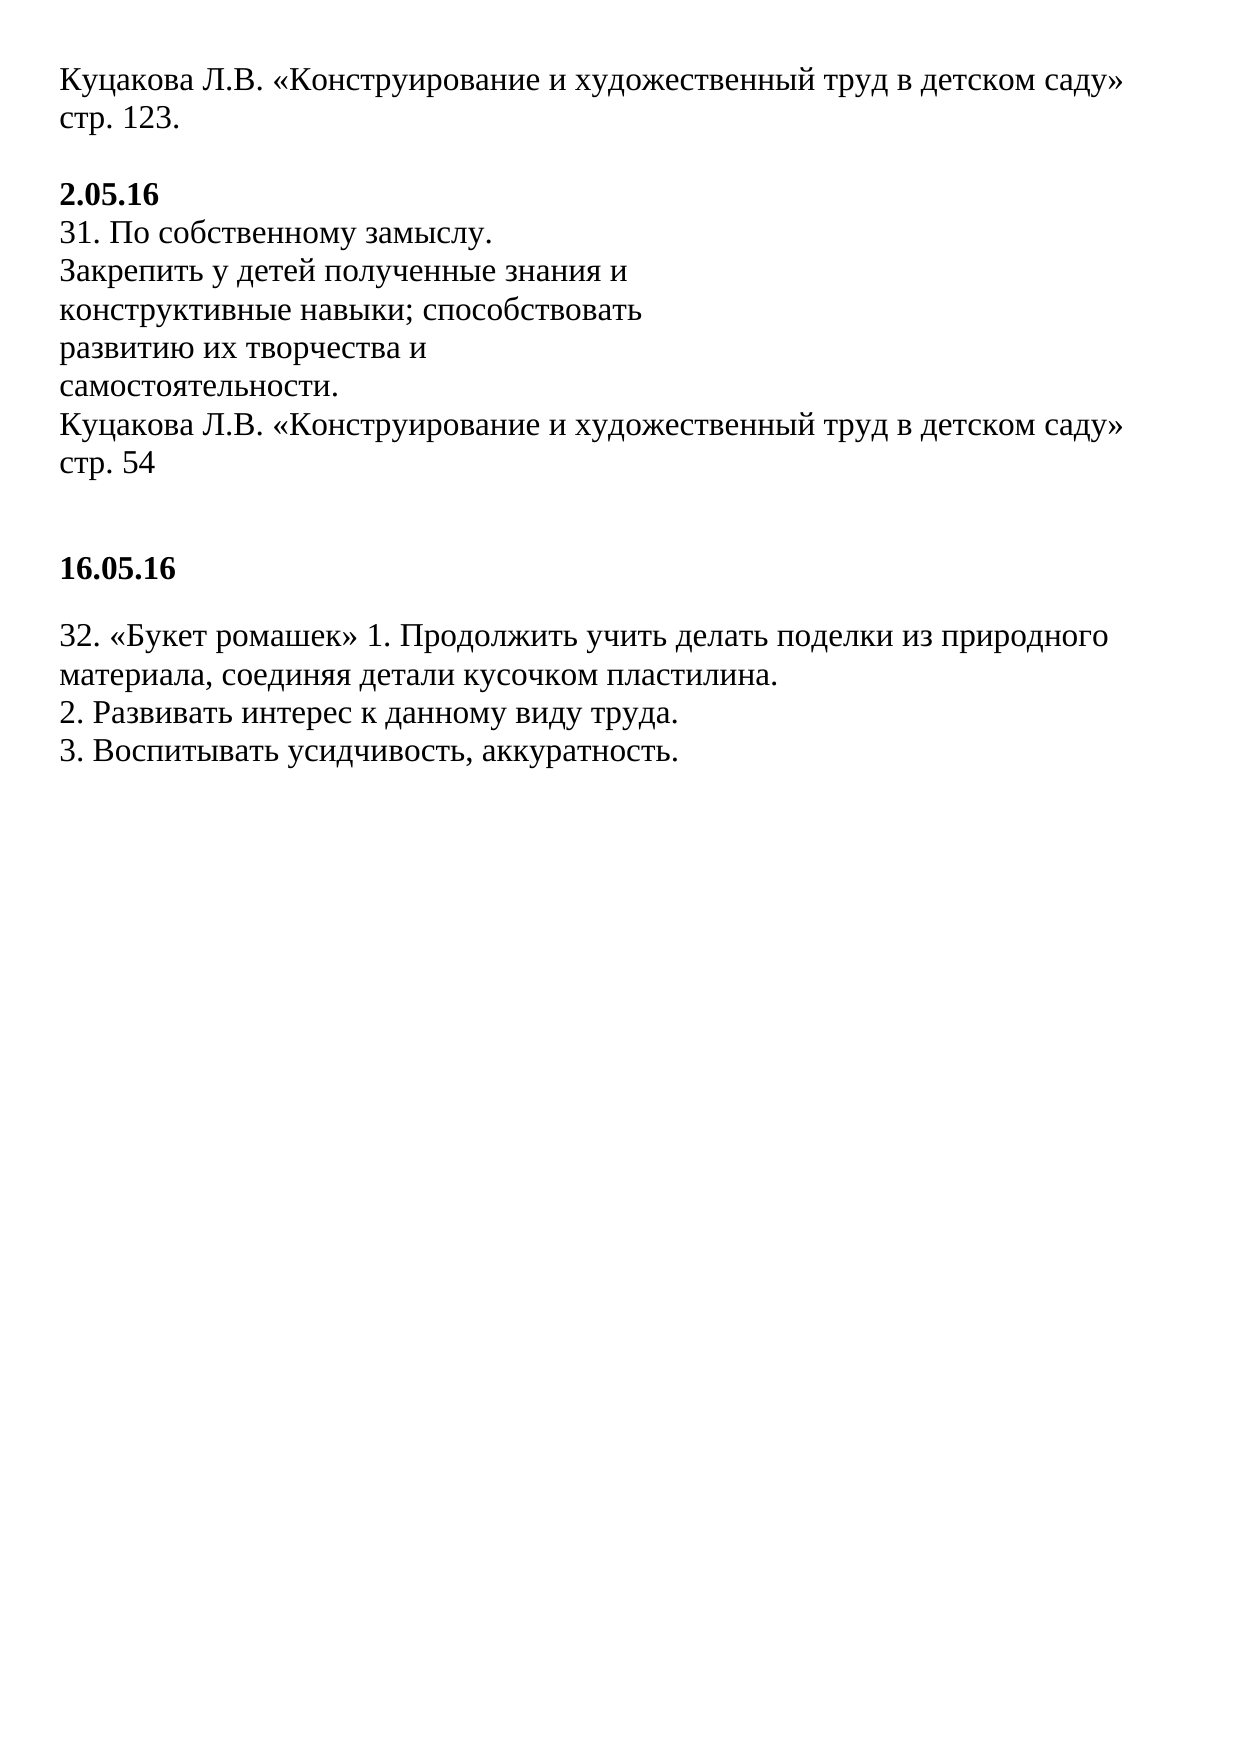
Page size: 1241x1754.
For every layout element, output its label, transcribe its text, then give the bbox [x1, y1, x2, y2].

text 2. Развивать интерес к данному виду труда. [59, 692, 1181, 731]
text 3. Воспитывать усидчивость, аккуратность. [59, 731, 1181, 769]
text 31. По собственному замыслу. [59, 212, 1181, 251]
text Куцакова Л.В. «Конструирование и художественный труд в детском саду» стр. 123. [59, 59, 1181, 136]
text Куцакова Л.В. «Конструирование и художественный труд в детском саду» стр. 54 [59, 404, 1181, 481]
text 2.05.16 [59, 174, 1181, 212]
text развитию их творчества и [59, 327, 1181, 366]
text самостоятельности. [59, 366, 1181, 404]
text 32. «Букет ромашек» 1. Продолжить учить делать поделки из природного материала, соединяя детали кусочком пластилина. [59, 616, 1181, 692]
text 16.05.16 [59, 548, 1181, 587]
text Закрепить у детей полученные знания и [59, 251, 1181, 289]
text конструктивные навыки; способствовать [59, 289, 1181, 327]
